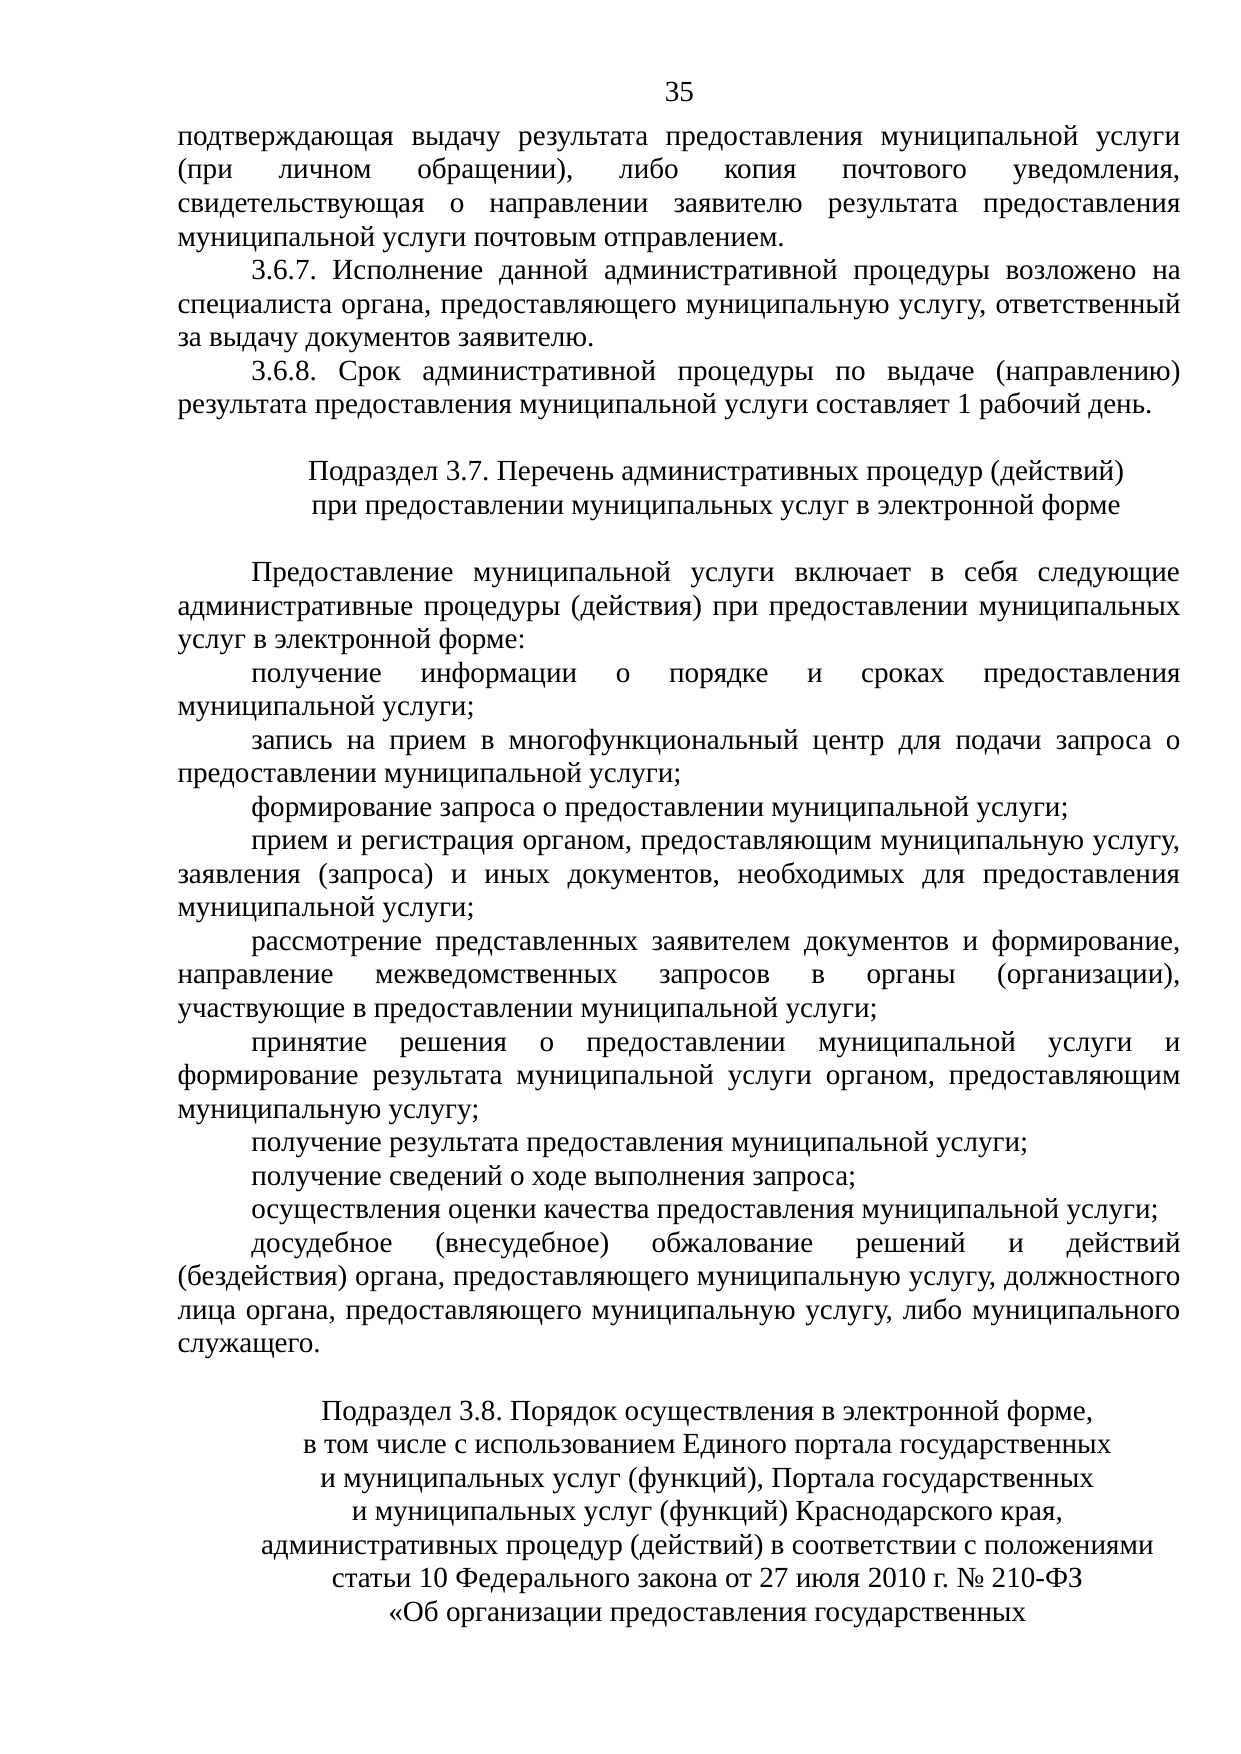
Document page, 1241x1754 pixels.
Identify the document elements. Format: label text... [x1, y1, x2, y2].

text осуществления оценки качества предоставления муниципальной услуги; [177, 1191, 1181, 1225]
text получение сведений о ходе выполнения запроса; [177, 1158, 1181, 1191]
text получение информации о порядке и сроках предоставления муниципальной услуги; [177, 655, 1181, 722]
text принятие решения о предоставлении муниципальной услуги и формирование результата муниципальной услуги органом, предоставляющим муниципальную услугу; [177, 1024, 1181, 1124]
text прием и регистрация органом, предоставляющим муниципальную услугу, заявления (запроса) и иных документов, необходимых для предоставления муниципальной услуги; [177, 822, 1181, 923]
text рассмотрение представленных заявителем документов и формирование, направление межведомственных запросов в органы (организации), участвующие в предоставлении муниципальной услуги; [177, 923, 1181, 1024]
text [177, 118, 1181, 252]
text запись на прием в многофункциональный центр для подачи запроса о предоставлении муниципальной услуги; [177, 722, 1181, 789]
text Предоставление муниципальной услуги включает в себя следующие административные процедуры (действия) при предоставлении муниципальных услуг в электронной форме: [177, 554, 1181, 655]
text досудебное (внесудебное) обжалование решений и действий (бездействия) органа, предоставляющего муниципальную услугу, должностного лица органа, предоставляющего муниципальную услугу, либо муниципального служащего. [177, 1225, 1181, 1359]
text и муниципальных услуг (функций) Краснодарского края, [177, 1493, 1181, 1527]
text при предоставлении муниципальных услуг в электронной форме [177, 487, 1181, 521]
text в том числе с использованием Единого портала государственных [177, 1426, 1181, 1460]
text и муниципальных услуг (функций), Портала государственных [177, 1460, 1181, 1493]
text Подраздел 3.8. Порядок осуществления в электронной форме, [177, 1393, 1181, 1426]
text получение результата предоставления муниципальной услуги; [177, 1124, 1181, 1158]
text Подраздел 3.7. Перечень административных процедур (действий) [177, 453, 1181, 487]
text 3.6.8. Срок административной процедуры по выдаче (направлению) результата предоставления муниципальной услуги составляет 1 рабочий день. [177, 353, 1181, 420]
text статьи 10 Федерального закона от 27 июля 2010 г. № 210-ФЗ [177, 1560, 1181, 1594]
text «Об организации предоставления государственных [177, 1594, 1181, 1627]
text административных процедур (действий) в соответствии с положениями [177, 1527, 1181, 1560]
text 3.6.7. Исполнение данной административной процедуры возложено на специалиста органа, предоставляющего муниципальную услугу, ответственный за выдачу документов заявителю. [177, 252, 1181, 353]
text формирование запроса о предоставлении муниципальной услуги; [177, 789, 1181, 822]
